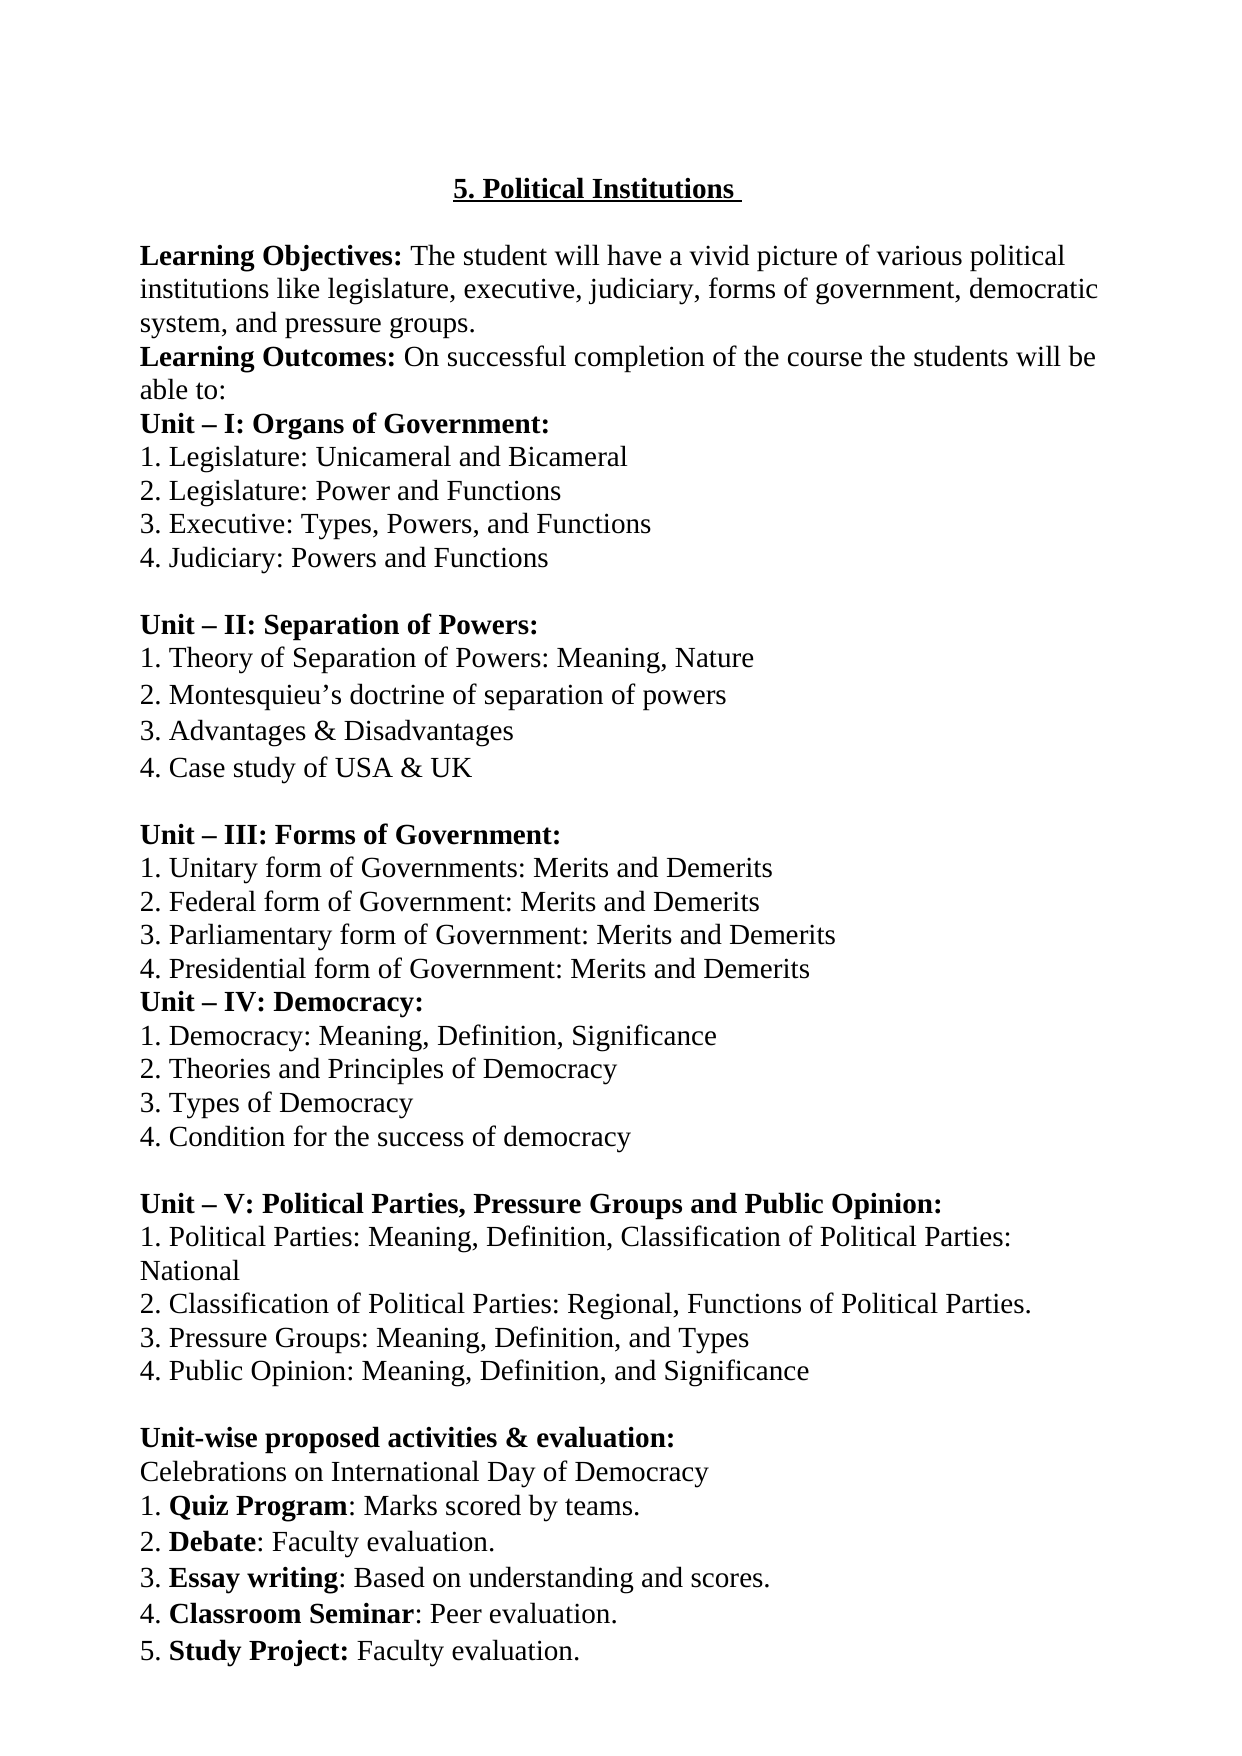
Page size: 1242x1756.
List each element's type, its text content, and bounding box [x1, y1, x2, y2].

text Unit-wise proposed activities & evaluation: [139, 1421, 1104, 1454]
text Unit – III: Forms of Government: [139, 817, 1104, 850]
text 2. Theories and Principles of Democracy [139, 1052, 1104, 1085]
text Unit – I: Organs of Government: [139, 406, 1104, 439]
text 4. Presidential form of Government: Merits and Demerits [139, 951, 1104, 984]
text 1. Legislature: Unicameral and Bicameral [139, 439, 1104, 473]
text 5. Study Project: Faculty evaluation. [139, 1633, 1104, 1667]
text 1. Theory of Separation of Powers: Meaning, Nature [139, 641, 1104, 674]
text 3. Executive: Types, Powers, and Functions [139, 506, 1104, 540]
text 2. Debate: Faculty evaluation. [139, 1524, 1104, 1557]
text 3. Types of Democracy [139, 1085, 1104, 1119]
text 3. Parliamentary form of Government: Merits and Demerits [139, 917, 1104, 951]
text 3. Pressure Groups: Meaning, Definition, and Types [139, 1320, 1104, 1353]
text 2. Classification of Political Parties: Regional, Functions of Political Parties. [139, 1286, 1104, 1320]
text Learning Outcomes: On successful completion of the course the students will be able to: [139, 339, 1104, 406]
text Unit – II: Separation of Powers: [139, 607, 1104, 641]
text 4. Case study of USA & UK [139, 750, 1104, 783]
text 2. Montesquieu’s doctrine of separation of powers [139, 677, 1104, 711]
text 2. Legislature: Power and Functions [139, 473, 1104, 506]
text 1. Political Parties: Meaning, Definition, Classification of Political Parties: National [139, 1219, 1104, 1286]
text 4. Classroom Seminar: Peer evaluation. [139, 1597, 1104, 1630]
text 3. Advantages & Disadvantages [139, 713, 1104, 747]
text Celebrations on International Day of Democracy [139, 1454, 1104, 1488]
text Unit – IV: Democracy: [139, 984, 1104, 1018]
text 4. Judiciary: Powers and Functions [139, 540, 1104, 573]
text 5. Political Institutions [139, 171, 1104, 204]
text 3. Essay writing: Based on understanding and scores. [139, 1560, 1104, 1594]
text 4. Public Opinion: Meaning, Definition, and Significance [139, 1353, 1104, 1387]
text Unit – V: Political Parties, Pressure Groups and Public Opinion: [139, 1186, 1104, 1219]
text 1. Unitary form of Governments: Merits and Demerits [139, 850, 1104, 884]
text 2. Federal form of Government: Merits and Demerits [139, 884, 1104, 917]
text 4. Condition for the success of democracy [139, 1119, 1104, 1152]
text Learning Objectives: The student will have a vivid picture of various political institutions like legislature, executive, judiciary, forms of government, democratic system, and pressure groups. [139, 238, 1104, 339]
text 1. Quiz Program: Marks scored by teams. [139, 1488, 1104, 1521]
text 1. Democracy: Meaning, Definition, Significance [139, 1018, 1104, 1052]
